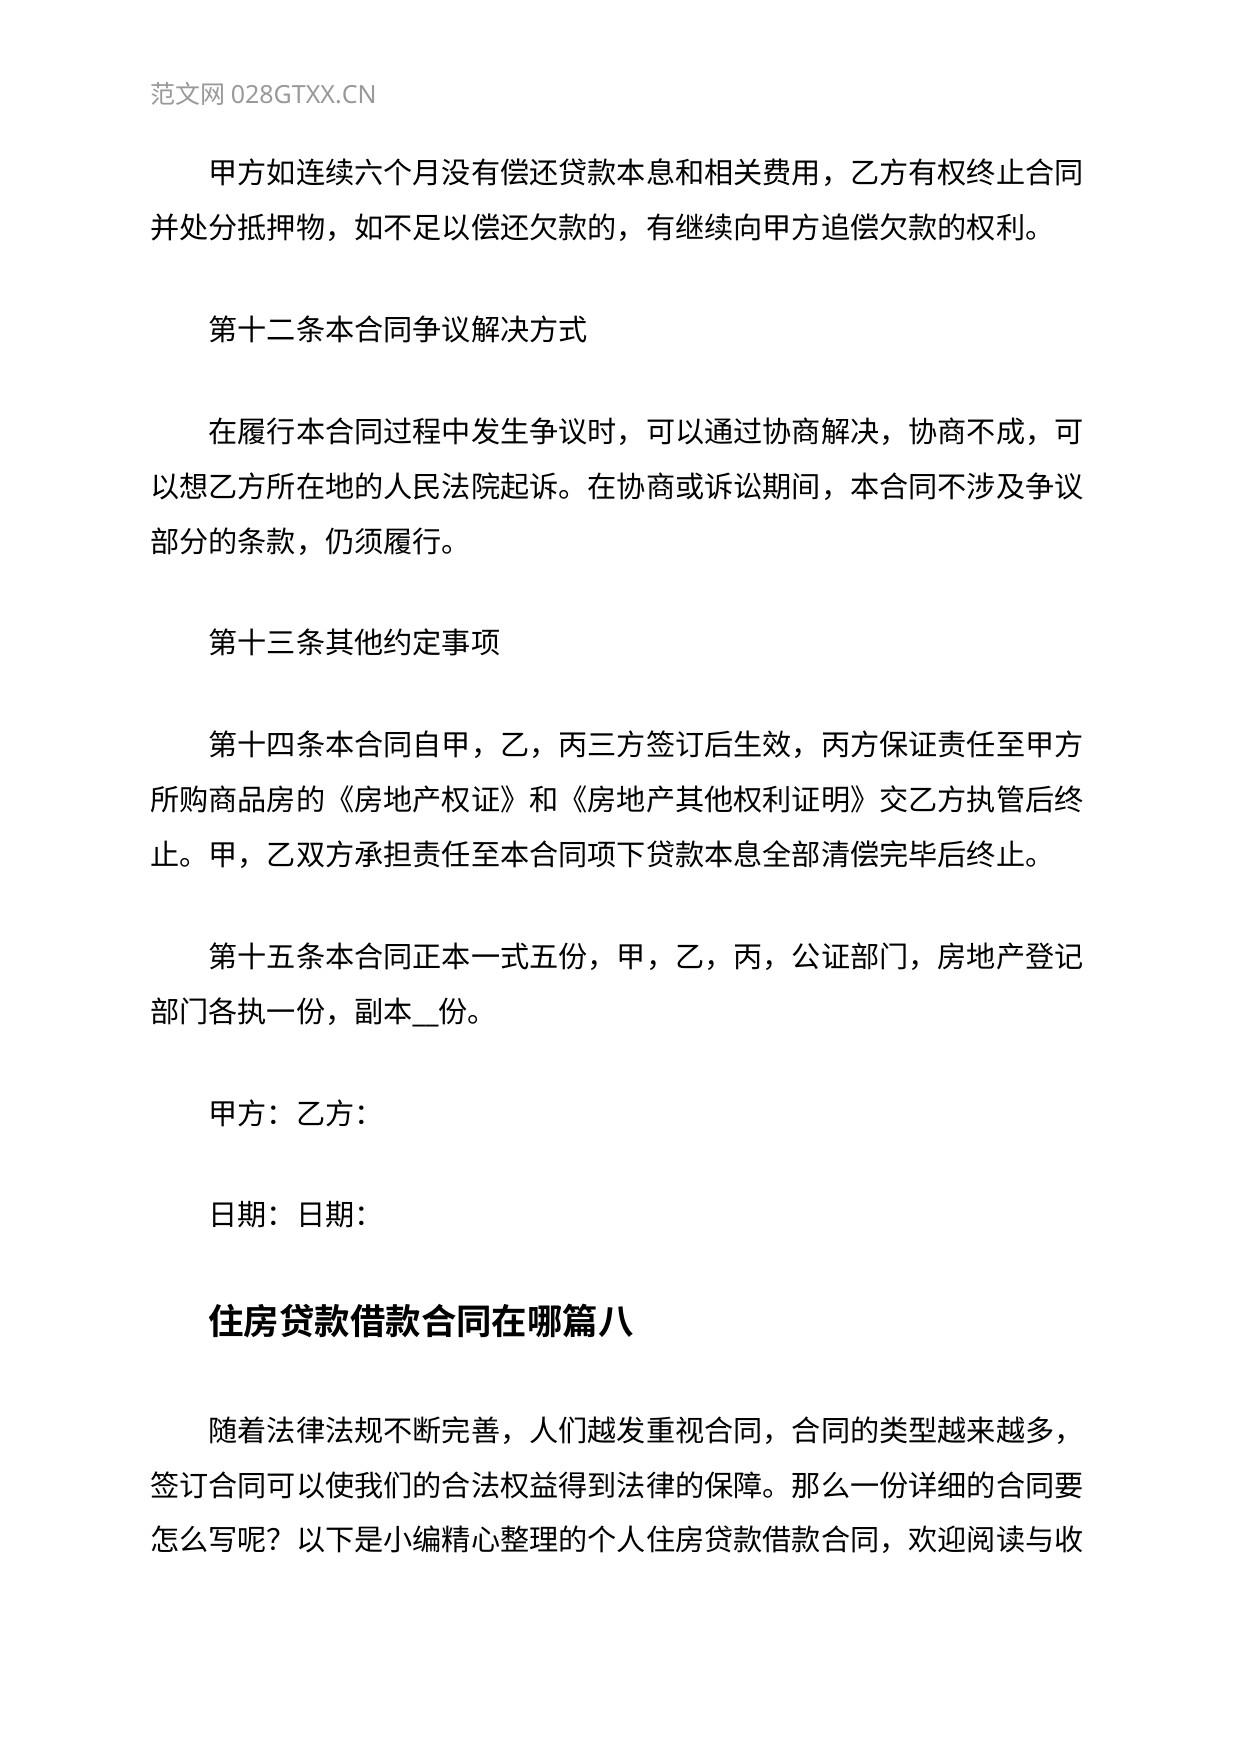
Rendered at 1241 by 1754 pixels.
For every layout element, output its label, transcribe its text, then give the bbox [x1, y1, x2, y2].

text 甲方如连续六个月没有偿还贷款本息和相关费用，乙方有权终止合同并处分抵押物，如不足以偿还欠款的，有继续向甲方追偿欠款的权利。 [150, 150, 1090, 247]
text 在履行本合同过程中发生争议时，可以通过协商解决，协商不成，可以想乙方所在地的人民法院起诉。在协商或诉讼期间，本合同不涉及争议部分的条款，仍须履行。 [150, 408, 1090, 561]
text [150, 1407, 1090, 1559]
text 甲方：乙方： [150, 1090, 1090, 1132]
text 第十三条其他约定事项 [150, 620, 1090, 662]
text 日期：日期： [150, 1192, 1090, 1234]
text 第十五条本合同正本一式五份，甲，乙，丙，公证部门，房地产登记部门各执一份，副本__份。 [150, 933, 1090, 1031]
text 第十四条本合同自甲，乙，丙三方签订后生效，丙方保证责任至甲方所购商品房的《房地产权证》和《房地产其他权利证明》交乙方执管后终止。甲，乙双方承担责任至本合同项下贷款本息全部清偿完毕后终止。 [150, 722, 1090, 874]
text 第十二条本合同争议解决方式 [150, 307, 1090, 349]
text 住房贷款借款合同在哪篇八 [150, 1294, 1090, 1345]
